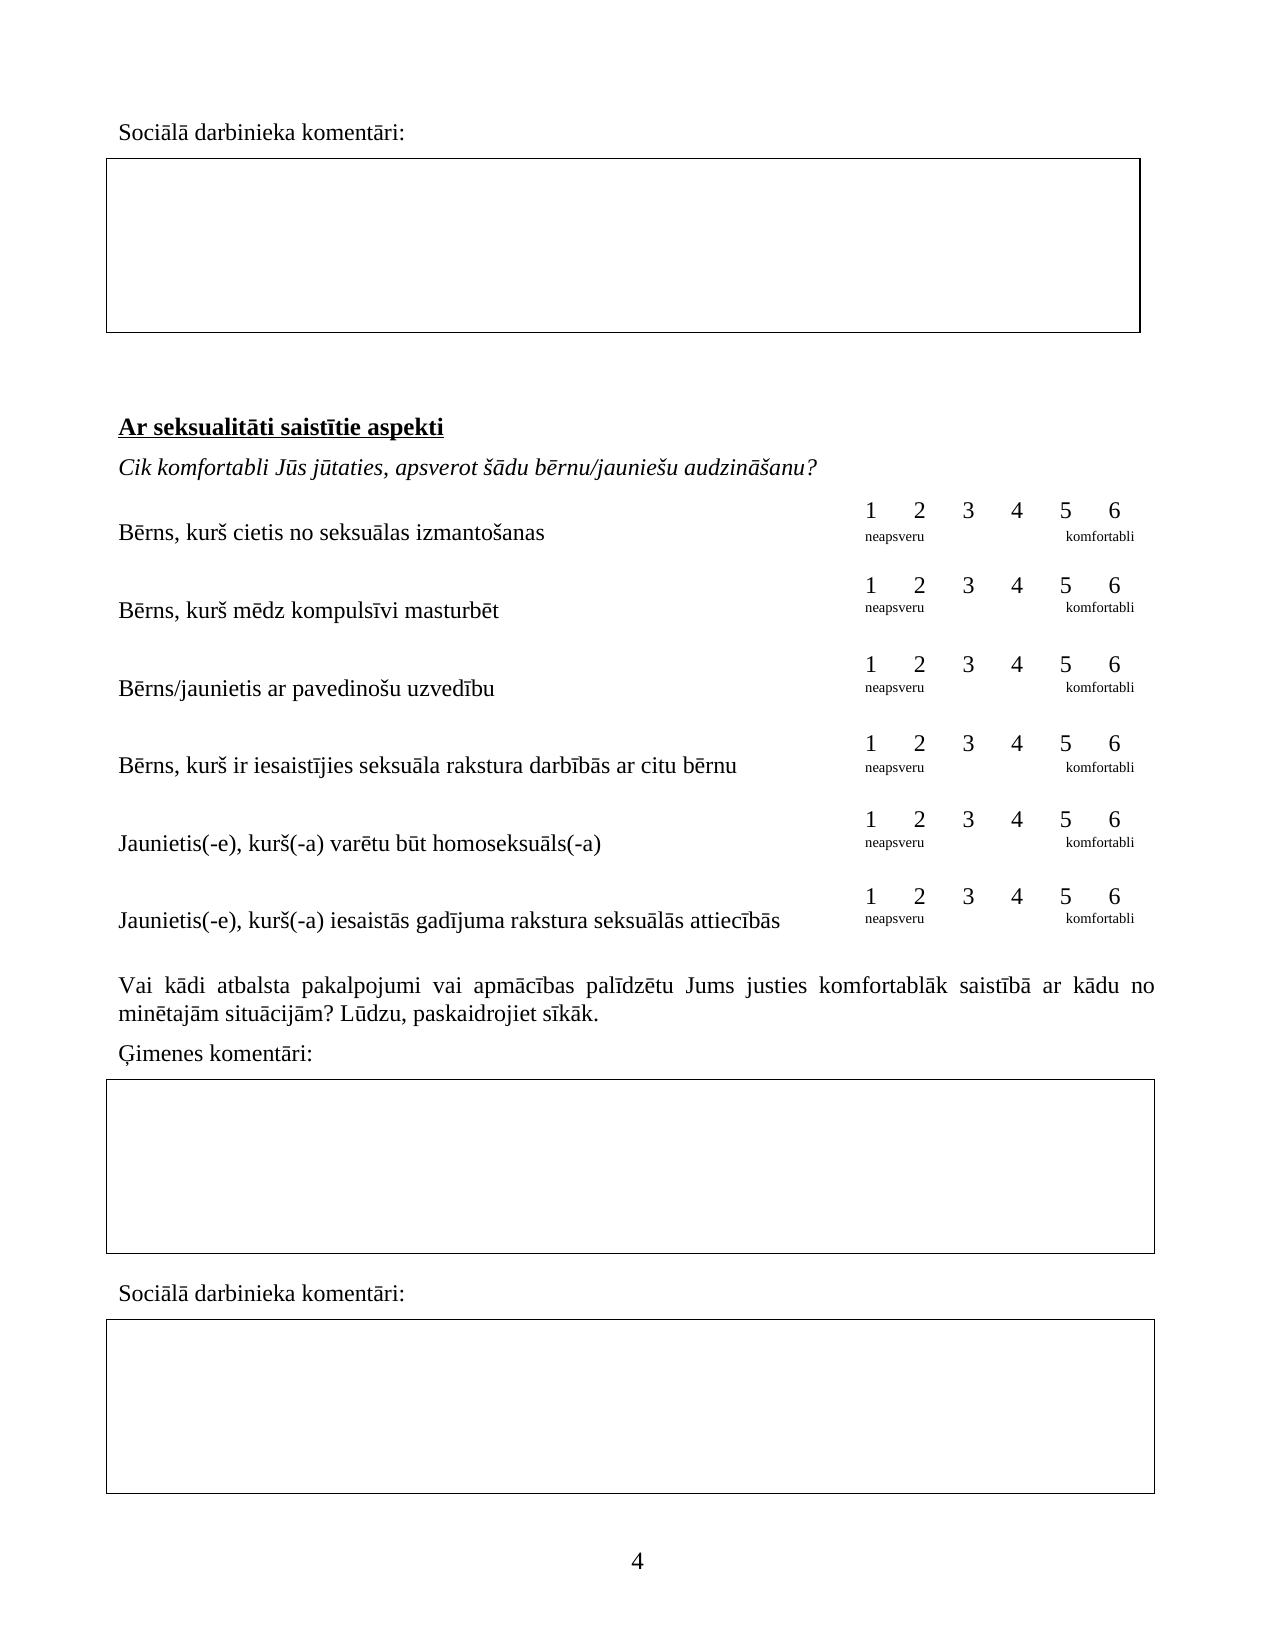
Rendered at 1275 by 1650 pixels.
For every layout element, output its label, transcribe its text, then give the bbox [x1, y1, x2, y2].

table_cell neapsveru [854, 527, 999, 571]
table_cell 6 [1097, 804, 1146, 833]
table_cell 6 [1097, 649, 1146, 678]
table_header [107, 159, 1139, 332]
table_header [107, 1080, 1154, 1253]
table_cell 3 [951, 649, 999, 678]
table_cell 2 [902, 881, 951, 910]
table_cell Bērns, kurš ir iesaistījies seksuāla rakstura darbībās ar citu bērnu [107, 726, 854, 804]
table_cell komfortabli [1000, 910, 1146, 959]
table_cell 1 [854, 649, 902, 678]
table_cell Bērns, kurš mēdz kompulsīvi masturbēt [107, 571, 854, 648]
table_cell neapsveru [854, 910, 999, 959]
table_cell 3 [951, 804, 999, 833]
table_cell 5 [1048, 571, 1097, 598]
table_cell komfortabli [1000, 527, 1146, 571]
table_cell 1 [854, 881, 902, 910]
text Sociālā darbinieka komentāri: [118, 118, 1157, 146]
table_cell 4 [1000, 726, 1048, 759]
table_cell 3 [951, 571, 999, 598]
table_header 6 [1097, 493, 1146, 527]
table_header 3 [951, 493, 999, 527]
table_header Bērns, kurš cietis no seksuālas izmantošanas [107, 493, 854, 571]
table_cell 1 [854, 804, 902, 833]
table_cell Jaunietis(-e), kurš(-a) varētu būt homoseksuāls(-a) [107, 804, 854, 881]
table_cell Bērns/jaunietis ar pavedinošu uzvedību [107, 649, 854, 726]
table_cell komfortabli [1000, 833, 1146, 881]
table_cell 3 [951, 881, 999, 910]
table_cell 6 [1097, 881, 1146, 910]
table_cell 5 [1048, 881, 1097, 910]
table_header 4 [1000, 493, 1048, 527]
table_cell Jaunietis(-e), kurš(-a) iesaistās gadījuma rakstura seksuālās attiecībās [107, 881, 854, 959]
table_cell neapsveru [854, 833, 999, 881]
table_header 5 [1048, 493, 1097, 527]
table_cell 3 [951, 726, 999, 759]
table_cell 5 [1048, 726, 1097, 759]
table_cell 4 [1000, 571, 1048, 598]
text Vai kādi atbalsta pakalpojumi vai apmācības palīdzētu Jums justies komfortablāk saistībā ar kādu no minētajām situācijām? Lūdzu, paskaidrojiet sīkāk. [118, 971, 1157, 1027]
table_cell 2 [902, 726, 951, 759]
table_cell neapsveru [854, 679, 999, 726]
table_cell 5 [1048, 804, 1097, 833]
text Cik komfortabli Jūs jūtaties, apsverot šādu bērnu/jauniešu audzināšanu? [118, 453, 1157, 481]
table_cell 2 [902, 649, 951, 678]
table_cell 6 [1097, 726, 1146, 759]
table_cell 2 [902, 804, 951, 833]
table_cell komfortabli [1000, 599, 1146, 648]
text Sociālā darbinieka komentāri: [118, 1279, 1157, 1307]
table_cell neapsveru [854, 759, 999, 804]
table_cell neapsveru [854, 599, 999, 648]
table_header 2 [902, 493, 951, 527]
table_header 1 [854, 493, 902, 527]
table_cell 4 [1000, 804, 1048, 833]
table_cell 1 [854, 571, 902, 598]
table_cell 2 [902, 571, 951, 598]
table_cell 6 [1097, 571, 1146, 598]
table_cell 4 [1000, 881, 1048, 910]
table_cell komfortabli [1000, 679, 1146, 726]
table_header [107, 1320, 1154, 1493]
text Ar seksualitāti saistītie aspekti [118, 412, 1157, 441]
table_cell 1 [854, 726, 902, 759]
table_cell 4 [1000, 649, 1048, 678]
table_cell 5 [1048, 649, 1097, 678]
text Ģimenes komentāri: [118, 1039, 1157, 1067]
table_cell komfortabli [1000, 759, 1146, 804]
